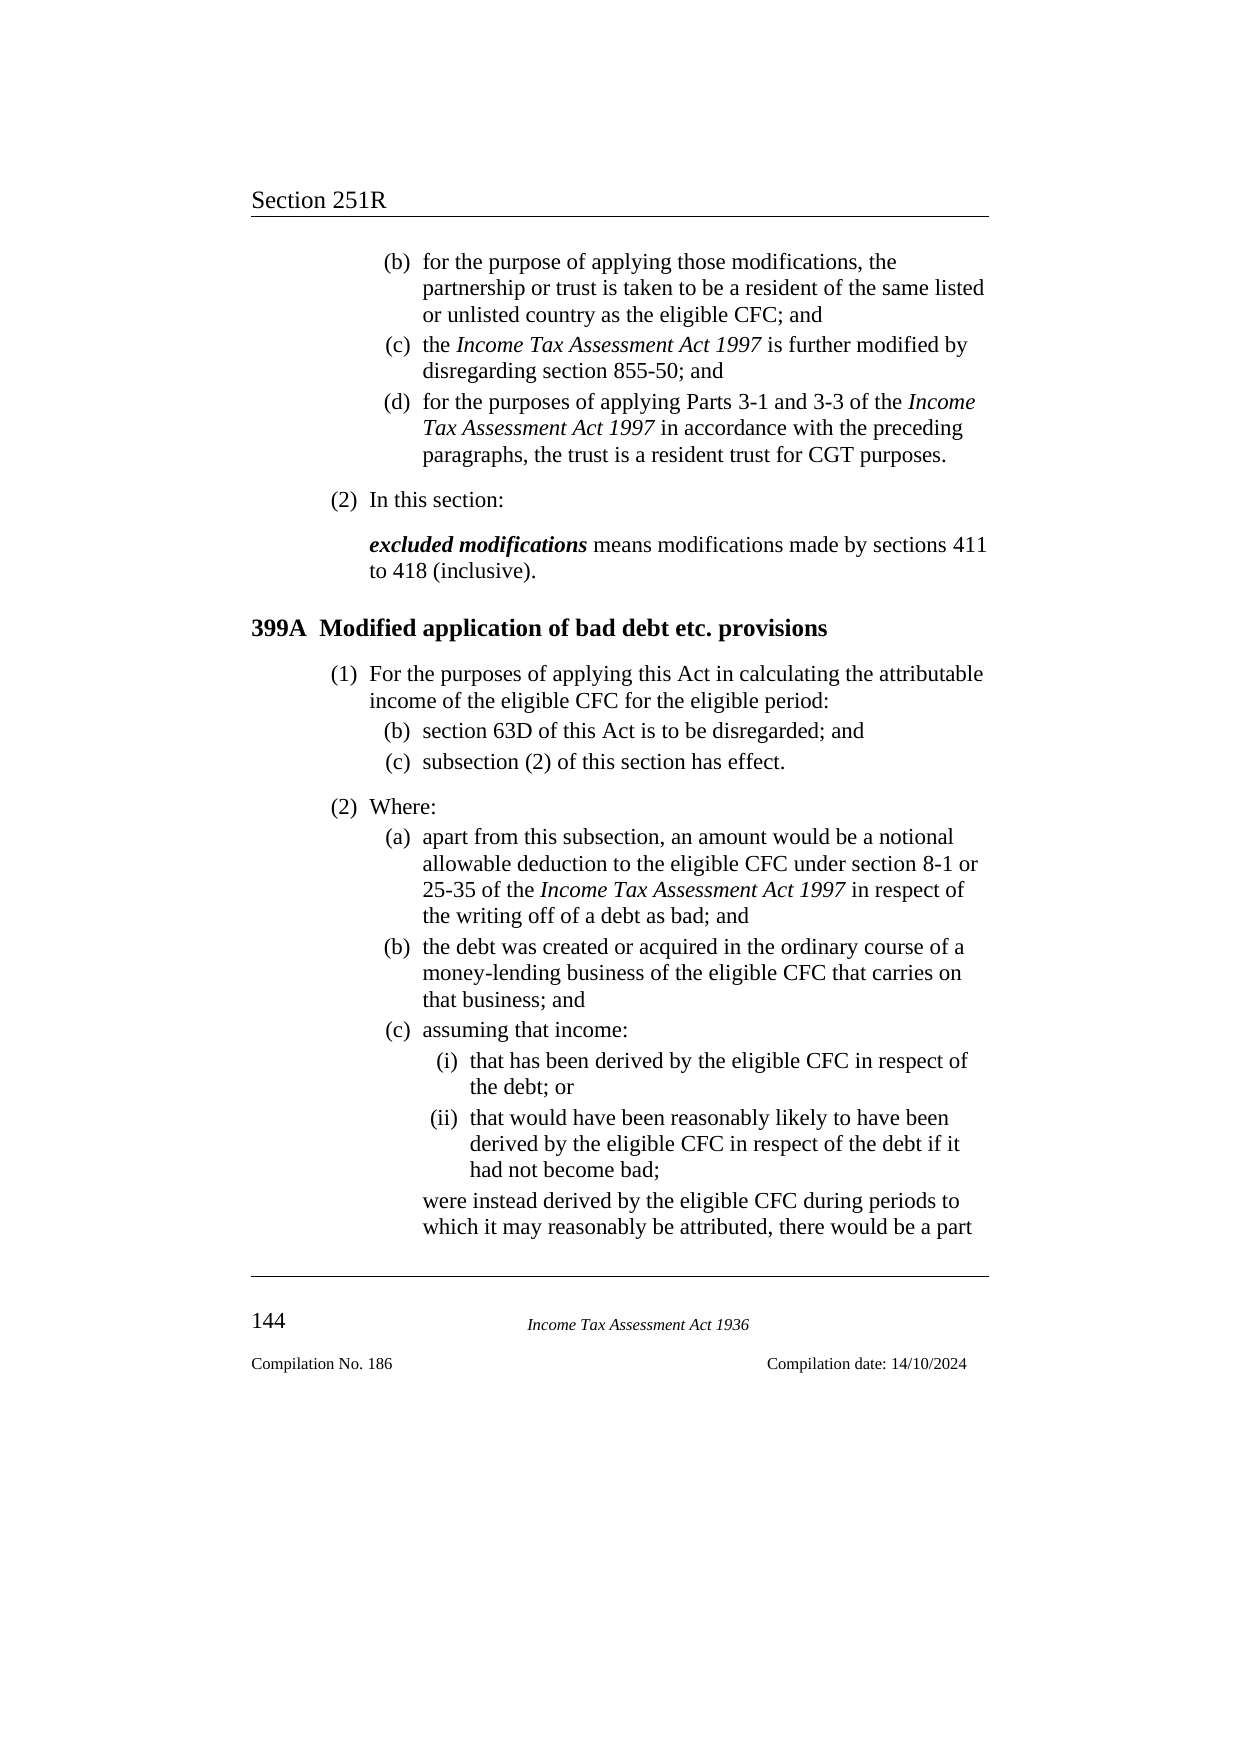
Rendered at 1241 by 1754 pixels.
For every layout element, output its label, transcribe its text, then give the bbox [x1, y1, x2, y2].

text (2) Where: [251, 793, 989, 819]
text (b) section 63D of this Act is to be disregarded; and [251, 717, 989, 744]
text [251, 1187, 989, 1239]
text (i) that has been derived by the eligible CFC in respect of the debt; or [251, 1047, 989, 1099]
text (b) the debt was created or acquired in the ordinary course of a money-lending business of the eligible CFC that carries on that business; and [251, 933, 989, 1012]
text 399A Modified application of bad debt etc. provisions [251, 613, 989, 642]
text (b) for the purpose of applying those modifications, the partnership or trust is taken to be a resident of the same listed or unlisted country as the eligible CFC; and [251, 248, 989, 327]
text (a) apart from this subsection, an amount would be a notional allowable deduction to the eligible CFC under section 8-1 or 25-35 of the Income Tax Assessment Act 1997 in respect of the writing off of a debt as bad; and [251, 823, 989, 929]
text (ii) that would have been reasonably likely to have been derived by the eligible CFC in respect of the debt if it had not become bad; [251, 1104, 989, 1183]
text excluded modifications means modifications made by sections 411 to 418 (inclusive). [369, 531, 989, 584]
text (c) assuming that income: [251, 1016, 989, 1043]
text (d) for the purposes of applying Parts 3-1 and 3-3 of the Income Tax Assessment Act 1997 in accordance with the preceding paragraphs, the trust is a resident trust for CGT purposes. [251, 388, 989, 467]
text (c) the Income Tax Assessment Act 1997 is further modified by disregarding section 855-50; and [251, 331, 989, 384]
text (2) In this section: [251, 486, 989, 512]
text (1) For the purposes of applying this Act in calculating the attributable income of the eligible CFC for the eligible period: [251, 660, 989, 713]
text (c) subsection (2) of this section has effect. [251, 748, 989, 774]
